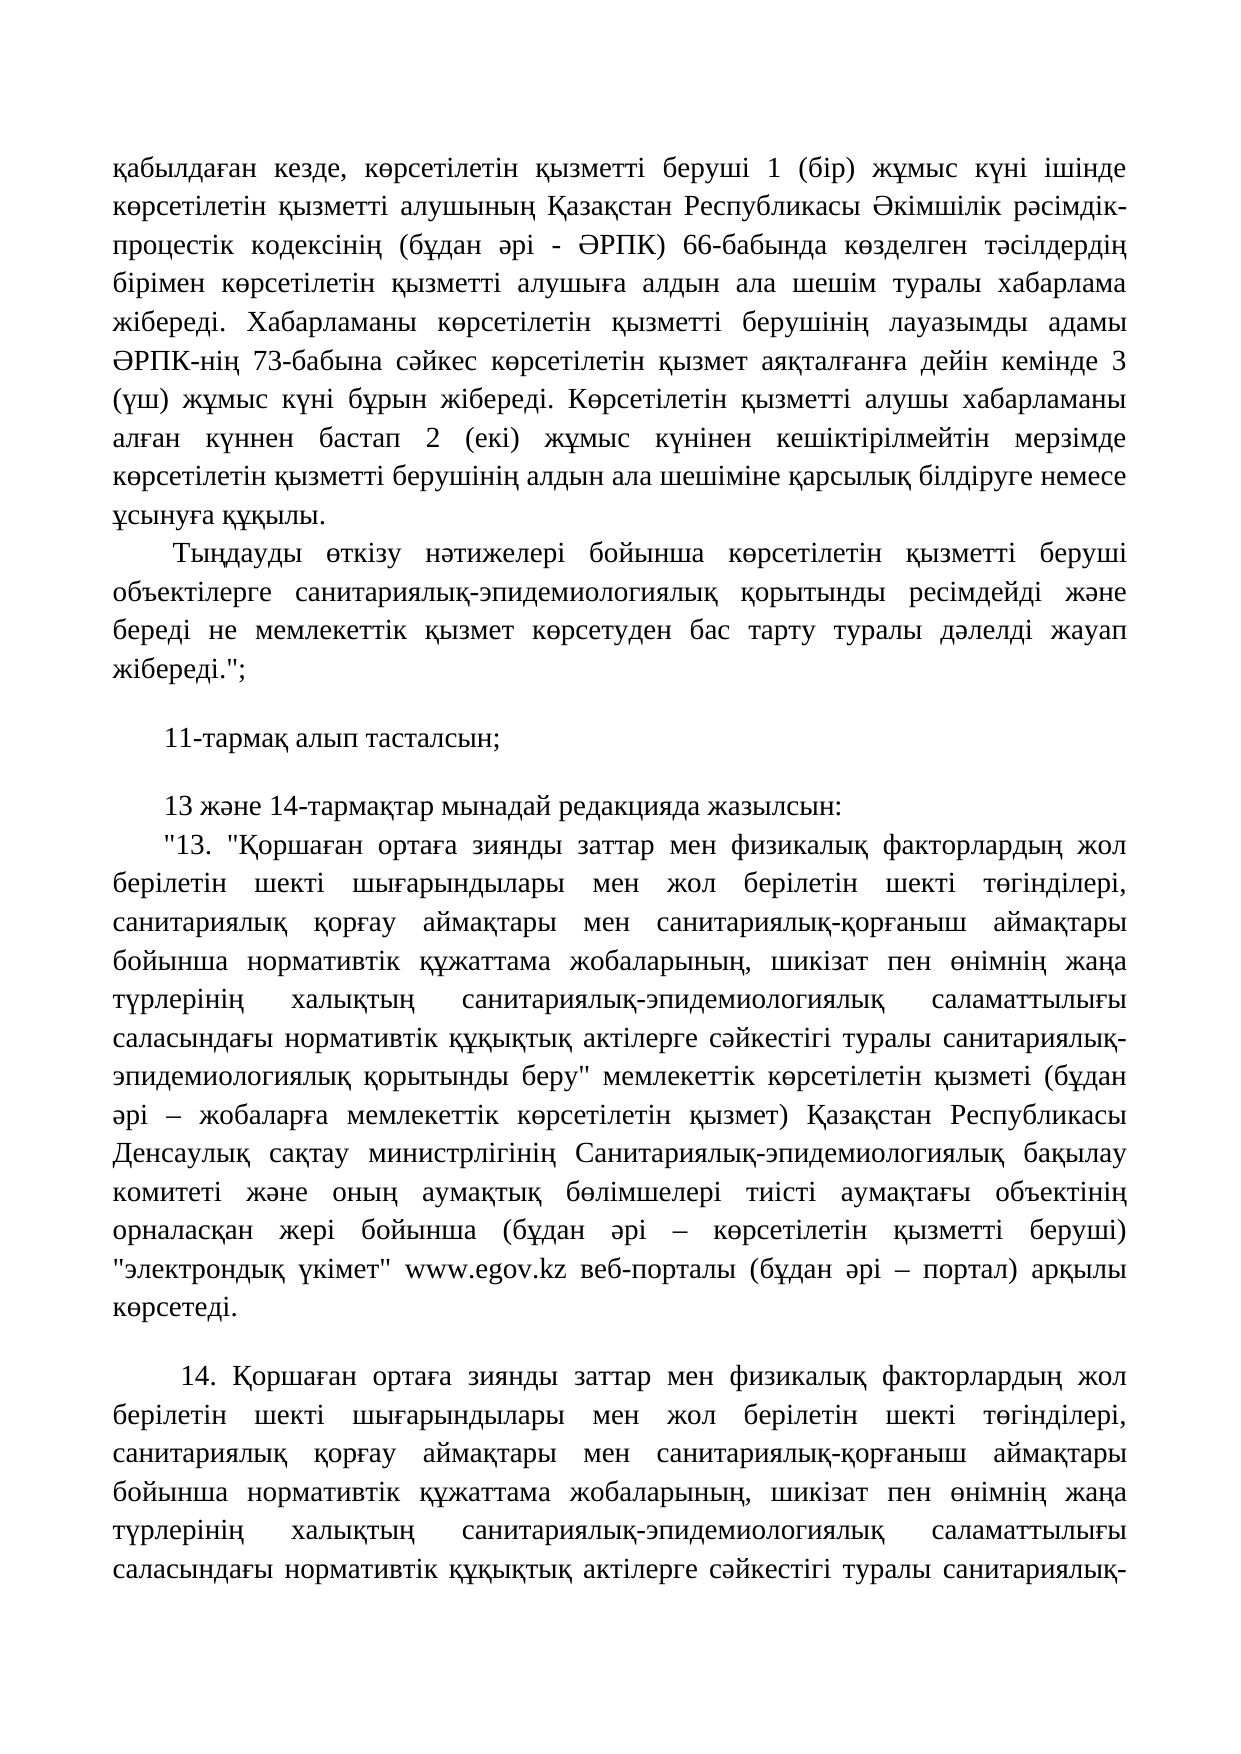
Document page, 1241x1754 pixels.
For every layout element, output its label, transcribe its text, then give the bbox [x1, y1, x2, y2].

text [112, 1358, 1128, 1584]
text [112, 150, 1128, 530]
text 11-тармақ алып тасталсын; [112, 720, 1128, 753]
text 13 және 14-тармақтар мынадай редакцияда жазылсын: [112, 788, 1128, 822]
text Тыңдауды өткізу нәтижелері бойынша көрсетілетін қызметті беруші объектілерге санитариялық-эпидемиологиялық қорытынды ресімдейді және береді не мемлекеттік қызмет көрсетуден бас тарту туралы дәлелді жауап жібереді."; [112, 535, 1128, 684]
text "13. "Қоршаған ортаға зиянды заттар мен физикалық факторлардың жол берілетін шекті шығарындылары мен жол берілетін шекті төгінділері, санитариялық қорғау аймақтары мен санитариялық-қорғаныш аймақтары бойынша нормативтік құжаттама жобаларының, шикізат пен өнімнің жаңа түрлерінің халықтың санитариялық-эпидемиологиялық саламаттылығы саласындағы нормативтік құқықтық актілерге сәйкестігі туралы санитариялық-эпидемиологиялық қорытынды беру" мемлекеттік көрсетілетін қызметі (бұдан әрі – жобаларға мемлекеттік көрсетілетін қызмет) Қазақстан Республикасы Денсаулық сақтау министрлігінің Санитариялық-эпидемиологиялық бақылау комитеті және оның аумақтық бөлімшелері тиісті аумақтағы объектінің орналасқан жері бойынша (бұдан әрі – көрсетілетін қызметті беруші) "электрондық үкімет" www.egov.kz веб-порталы (бұдан әрі – портал) арқылы көрсетеді. [112, 827, 1128, 1323]
